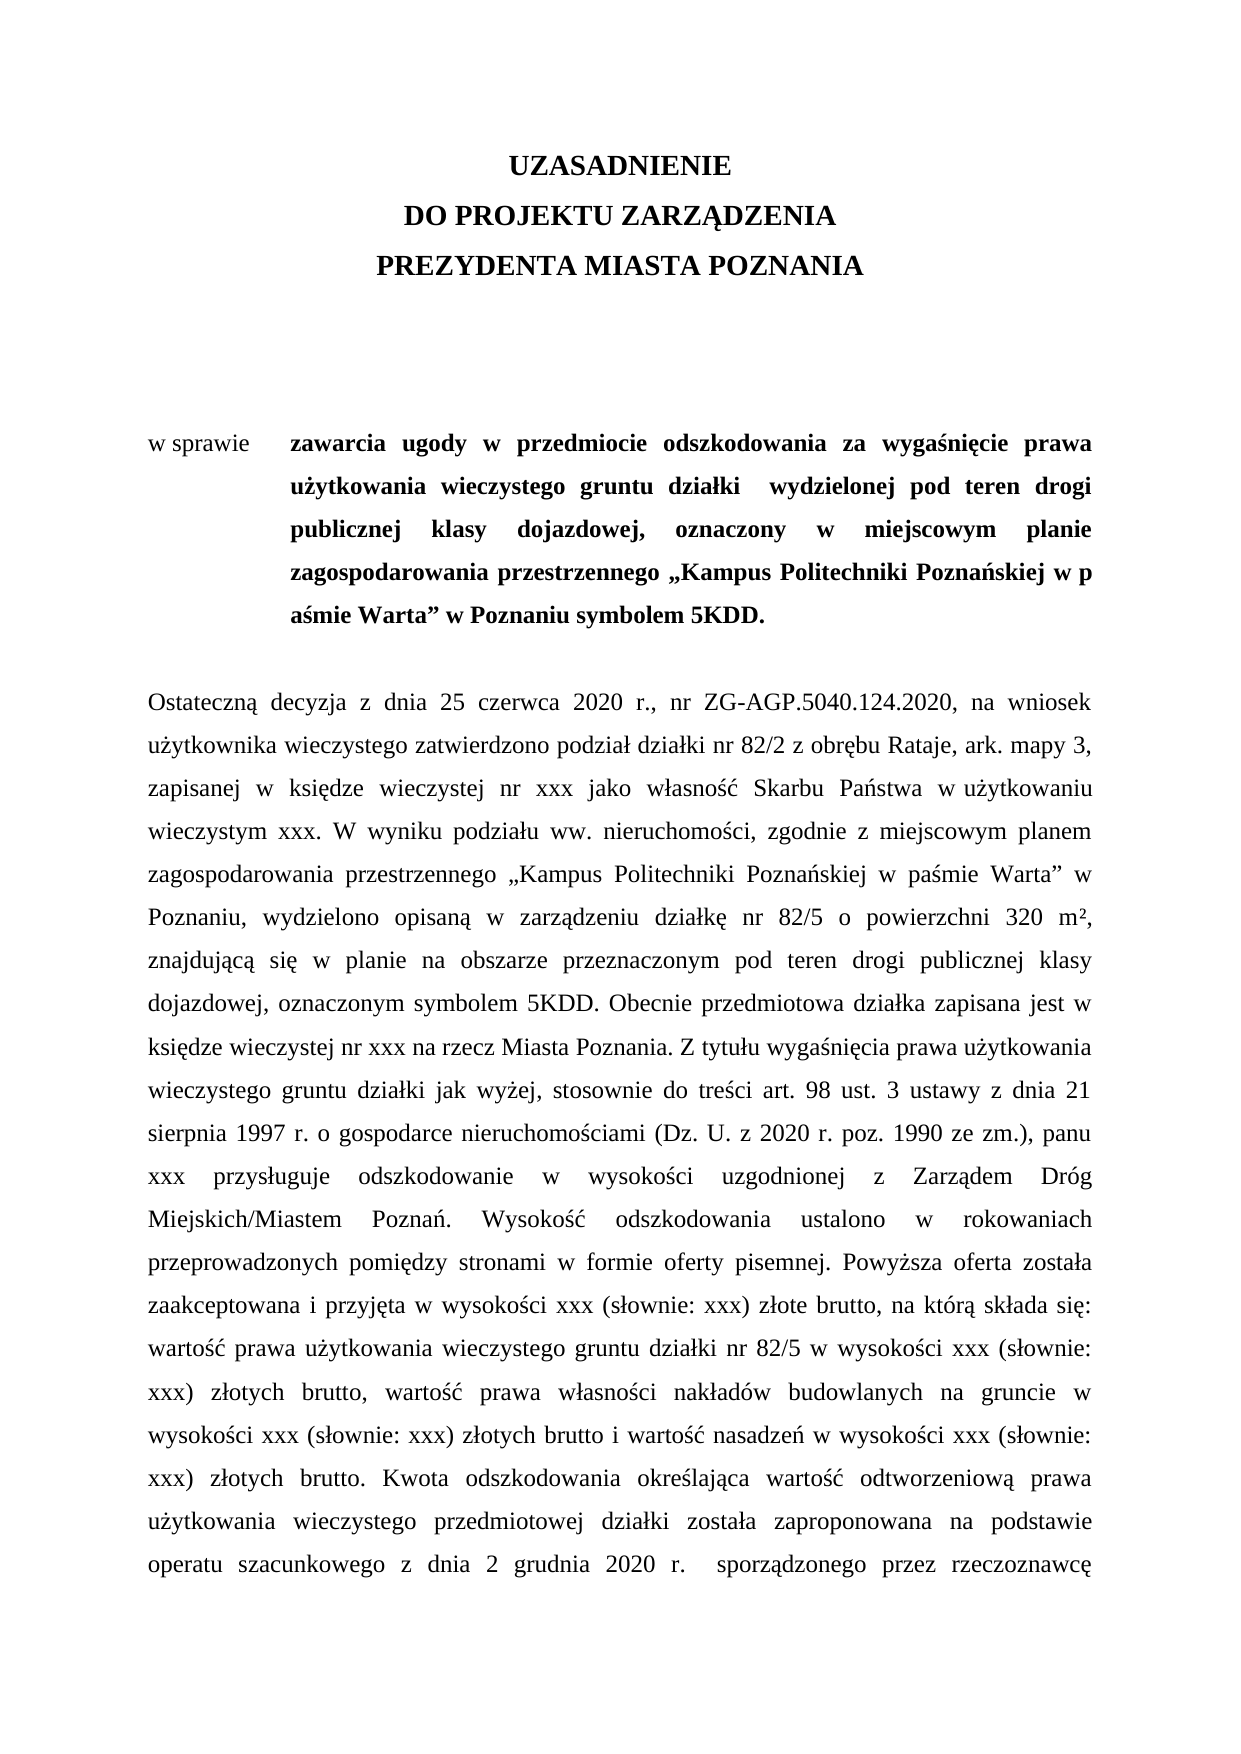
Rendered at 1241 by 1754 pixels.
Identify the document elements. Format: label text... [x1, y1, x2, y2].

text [148, 687, 1093, 1578]
table_header w sprawie [136, 428, 279, 643]
table_header zawarcia ugody w przedmiocie odszkodowania za wygaśnięcie prawa użytkowania wieczystego gruntu działki wydzielonej pod teren drogi publicznej klasy dojazdowej, oznaczony w miejscowym planie zagospodarowania przestrzennego „Kampus Politechniki Poznańskiej w paśmie Warta” w Poznaniu symbolem 5KDD. [279, 428, 1104, 643]
subtitle PREZYDENTA MIASTA POZNANIA [148, 248, 1093, 282]
subtitle DO PROJEKTU ZARZĄDZENIA [148, 198, 1093, 231]
subtitle UZASADNIENIE [148, 148, 1093, 181]
